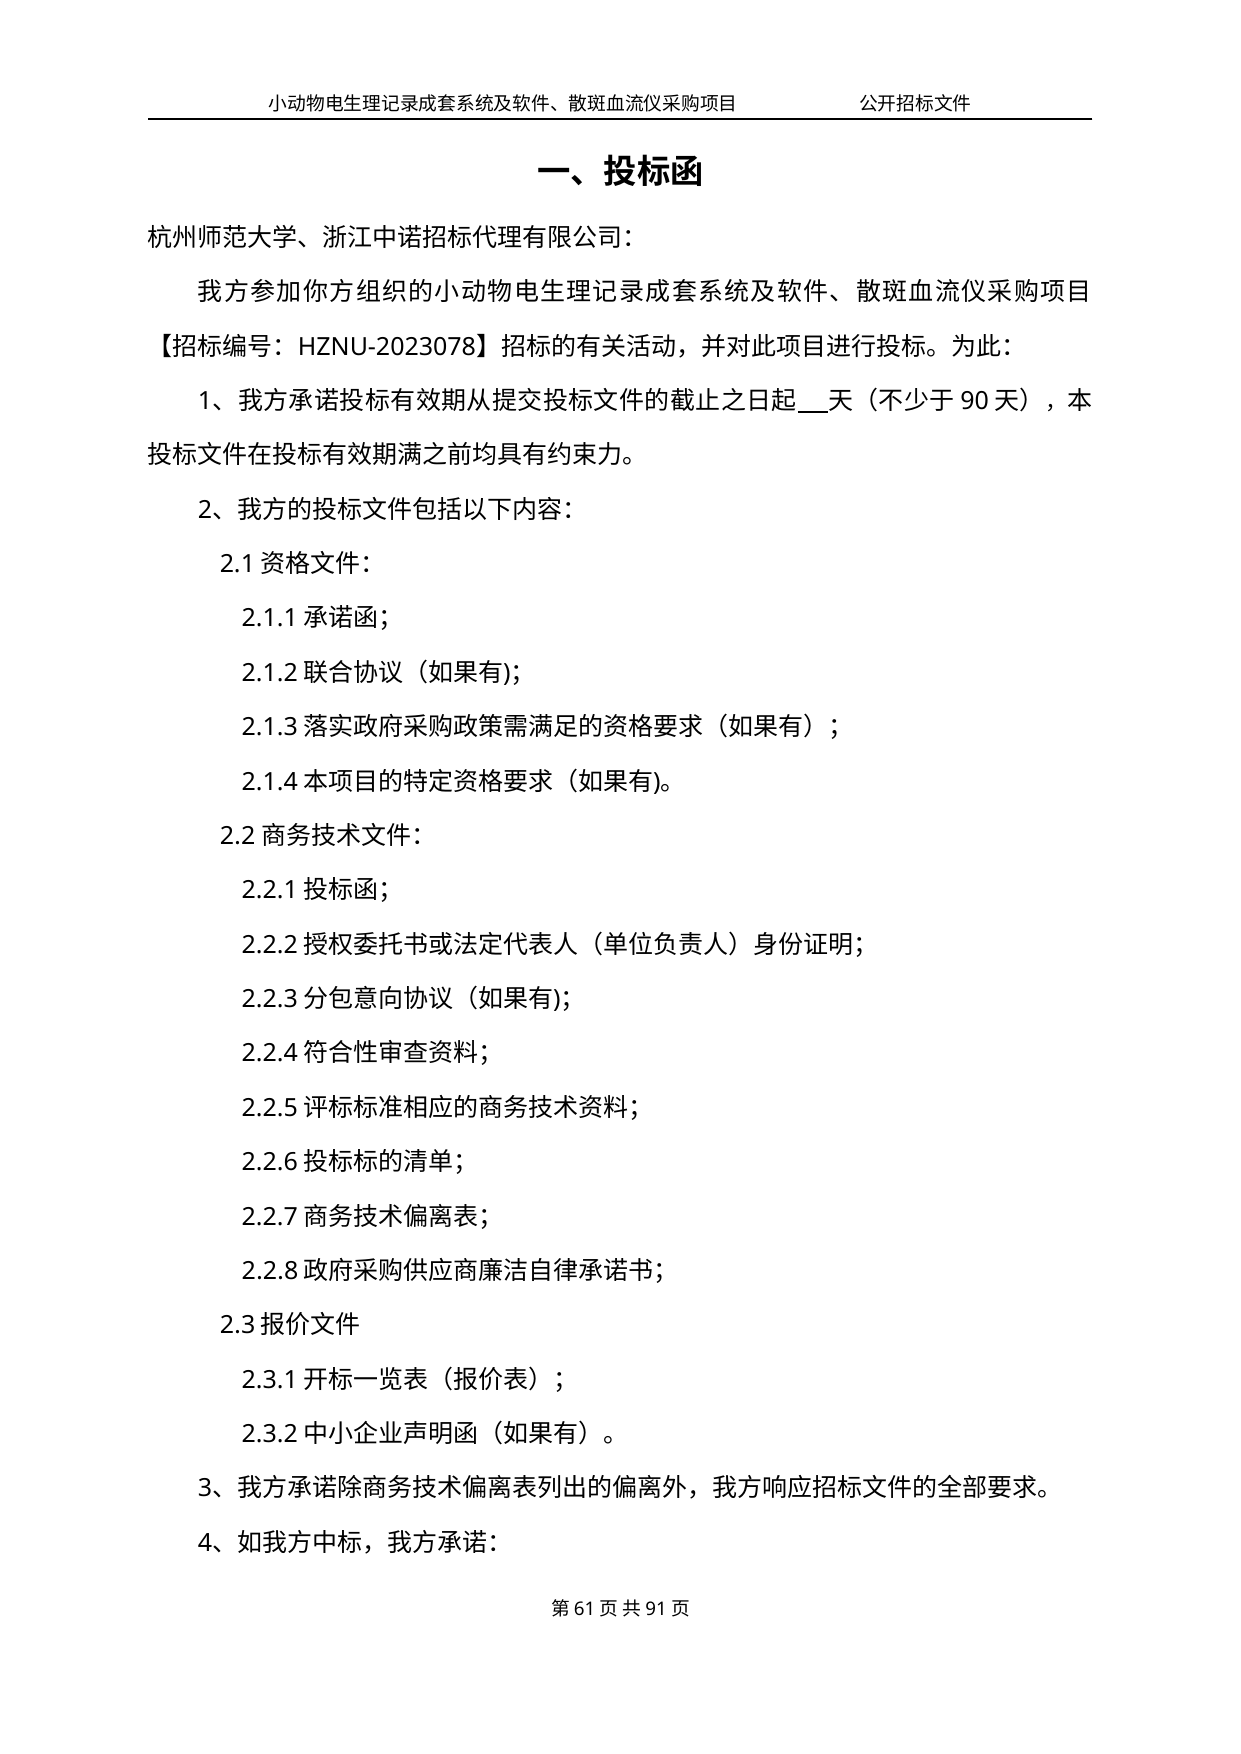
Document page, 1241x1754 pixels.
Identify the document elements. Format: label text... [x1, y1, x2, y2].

text 2.2.7商务技术偏离表； [191, 1196, 1092, 1232]
text 2.2.3分包意向协议（如果有)； [191, 978, 1092, 1015]
text 3、我方承诺除商务技术偏离表列出的偏离外，我方响应招标文件的全部要求。 [148, 1468, 1092, 1504]
text 2.2.4符合性审查资料； [191, 1033, 1092, 1069]
text 2.1.1承诺函； [191, 598, 1092, 634]
text 2.1.2联合协议（如果有)； [191, 652, 1092, 688]
text 2.1.4本项目的特定资格要求（如果有)。 [191, 761, 1092, 797]
text 2.2.5评标标准相应的商务技术资料； [191, 1087, 1092, 1123]
text 4、如我方中标，我方承诺： [148, 1522, 1092, 1558]
text 2、我方的投标文件包括以下内容： [148, 489, 1092, 525]
text 2.1.3落实政府采购政策需满足的资格要求（如果有）； [191, 707, 1092, 743]
text 2.3.2中小企业声明函（如果有）。 [191, 1413, 1092, 1450]
text 我方参加你方组织的小动物电生理记录成套系统及软件、散斑血流仪采购项目【招标编号：HZNU-2023078】招标的有关活动，并对此项目进行投标。为此： [148, 272, 1092, 362]
text 2.2 商务技术文件： [169, 815, 1092, 852]
text 2.2.1投标函； [191, 870, 1092, 906]
text 一、投标函 [148, 145, 1092, 193]
text 2.2.6投标标的清单； [191, 1142, 1092, 1178]
text 杭州师范大学、浙江中诺招标代理有限公司： [148, 217, 1092, 253]
text 2.1资格文件： [169, 543, 1092, 580]
text 2.2.8政府采购供应商廉洁自律承诺书； [191, 1250, 1092, 1287]
text 2.2.2授权委托书或法定代表人（单位负责人）身份证明； [191, 924, 1092, 960]
text 1、我方承诺投标有效期从提交投标文件的截止之日起 天（不少于90天），本投标文件在投标有效期满之前均具有约束力。 [148, 380, 1092, 471]
text 2.3.1开标一览表（报价表）； [191, 1359, 1092, 1395]
text 2.3报价文件 [169, 1305, 1092, 1341]
